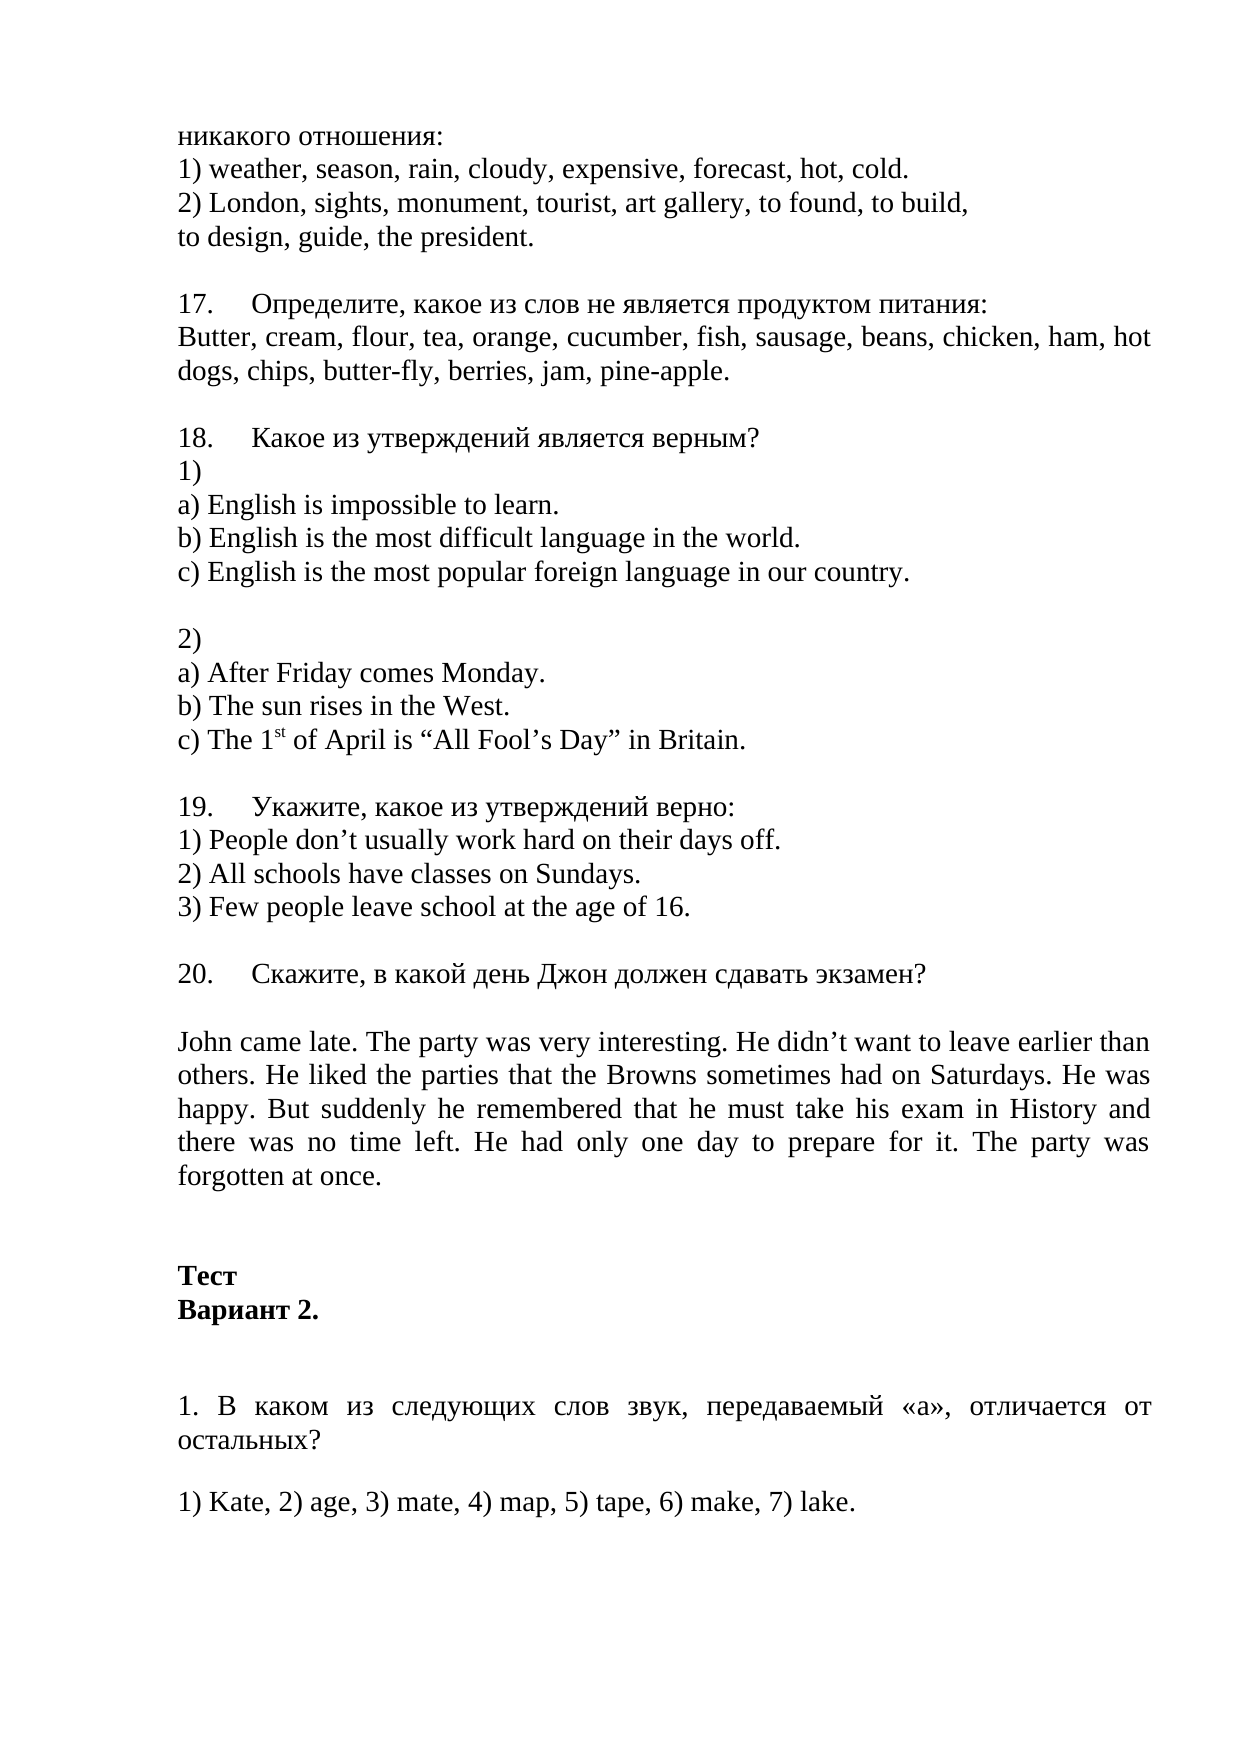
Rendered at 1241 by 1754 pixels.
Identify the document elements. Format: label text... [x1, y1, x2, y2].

text Тест [177, 1258, 1152, 1292]
text Вариант 2. [177, 1292, 1152, 1326]
list Определите, какое из слов не является продуктом питания: [177, 286, 1152, 319]
list Скажите, в какой день Джон должен сдавать экзамен? [177, 957, 1152, 990]
text c) English is the most popular foreign language in our country. [177, 554, 1152, 588]
text b) The sun rises in the West. [177, 688, 1152, 722]
list Какое из утверждений является верным? [177, 420, 1152, 453]
text 2) All schools have classes on Sundays. [177, 856, 1152, 889]
list Укажите, какое из утверждений верно: [177, 789, 1152, 822]
text c) The 1st of April is “All Fool’s Day” in Britain. [177, 722, 1152, 755]
text 2) [177, 621, 1152, 655]
text 1) Kate, 2) age, 3) mate, 4) map, 5) tape, 6) make, 7) lake. [177, 1484, 1152, 1518]
text 1) People don’t usually work hard on their days off. [177, 822, 1152, 856]
text 3) Few people leave school at the age of 16. [177, 889, 1152, 923]
text b) English is the most difficult language in the world. [177, 521, 1152, 554]
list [177, 118, 1152, 152]
text a) After Friday comes Monday. [177, 655, 1152, 688]
text 1) weather, season, rain, cloudy, expensive, forecast, hot, cold. [177, 152, 1152, 185]
text to design, guide, the president. [177, 219, 1152, 252]
text a) English is impossible to learn. [177, 487, 1152, 521]
text 2) London, sights, monument, tourist, art gallery, to found, to build, [177, 185, 1152, 219]
text John came late. The party was very interesting. He didn’t want to leave earlier than others. He liked the parties that the Browns sometimes had on Saturdays. He was happy. But suddenly he remembered that he must take his exam in History and there was no time left. He had only one day to prepare for it. The party was forgotten at once. [177, 1024, 1152, 1191]
text 1) [177, 453, 1152, 487]
text 1. В каком из следующих слов звук, передаваемый «a», отличается от остальных? [177, 1388, 1152, 1455]
text Butter, cream, flour, tea, orange, cucumber, fish, sausage, beans, chicken, ham, hot dogs, chips, butter-fly, berries, jam, pine-apple. [177, 319, 1152, 386]
